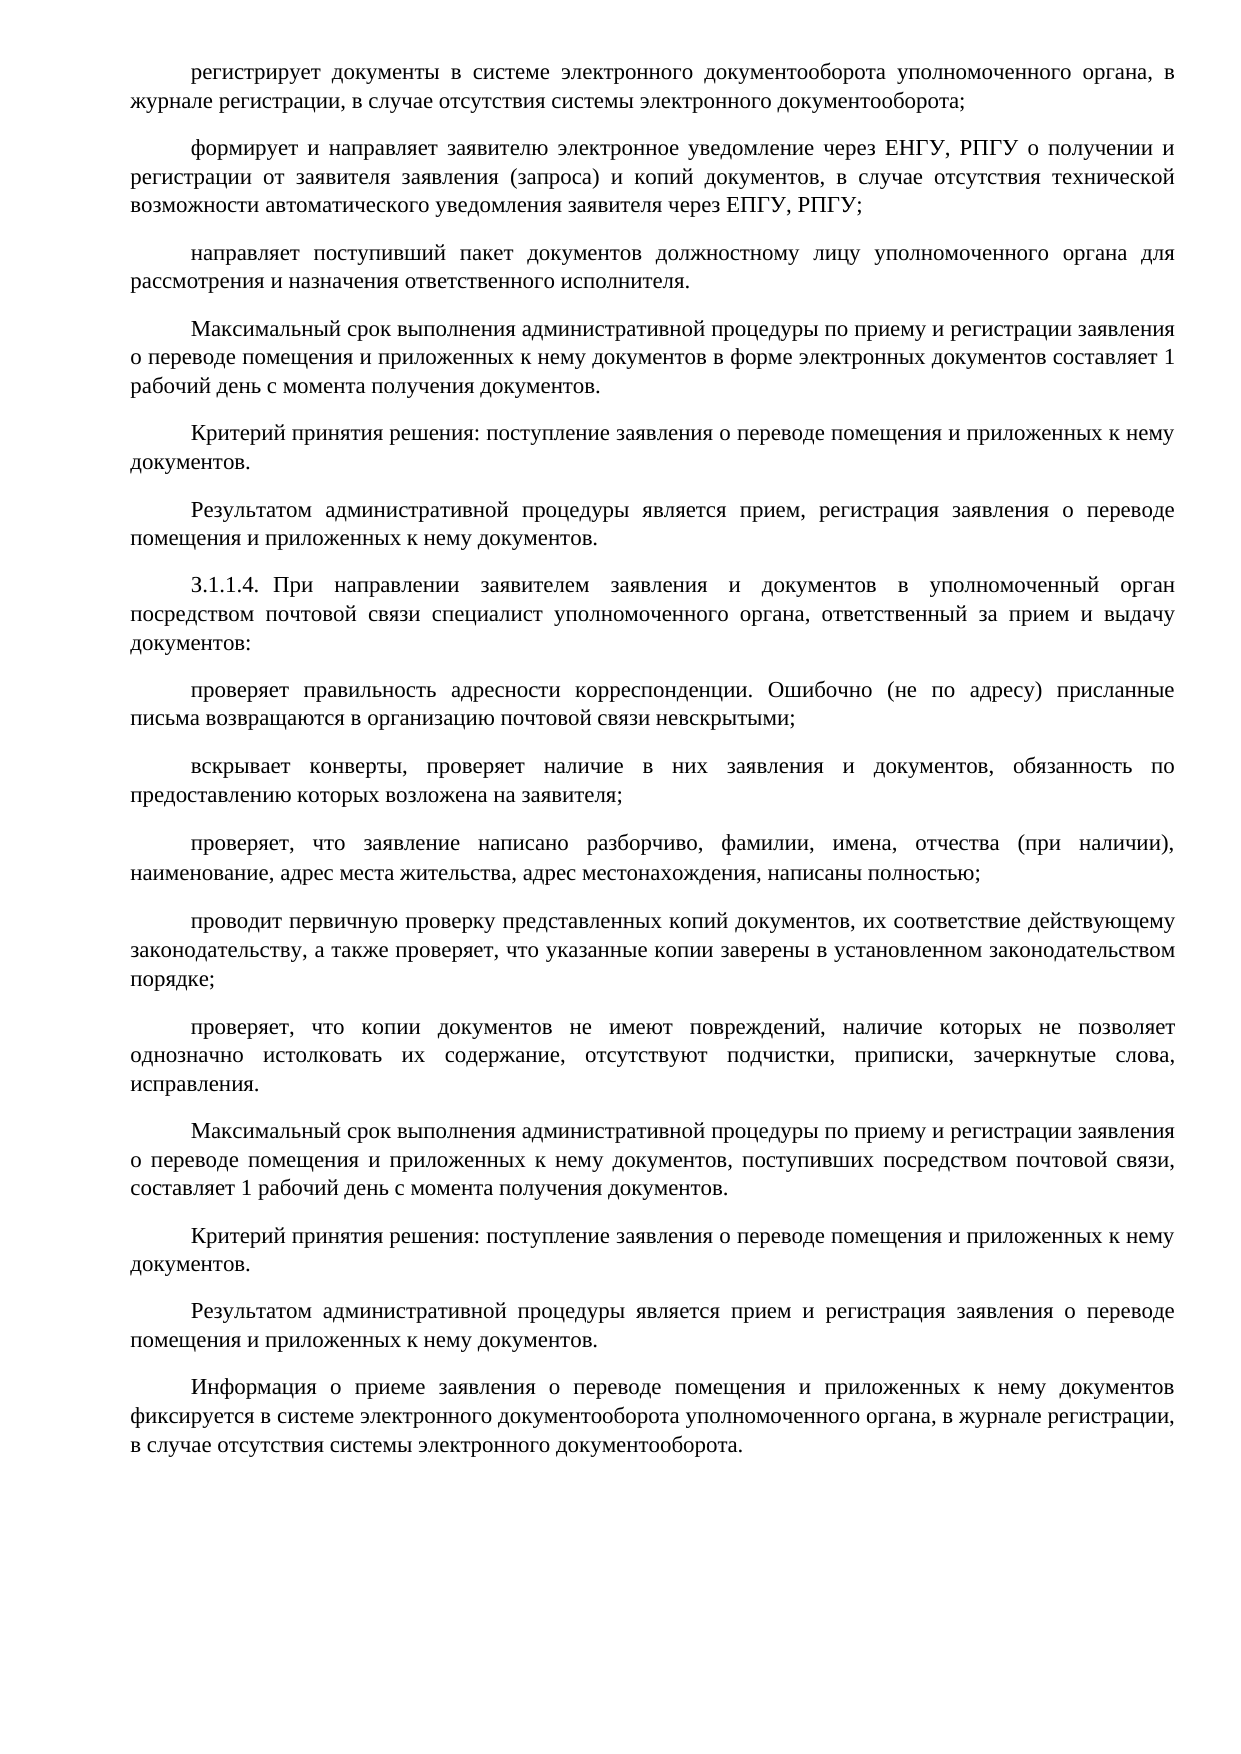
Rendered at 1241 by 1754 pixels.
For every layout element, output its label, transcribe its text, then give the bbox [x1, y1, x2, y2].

text формирует и направляет заявителю электронное уведомление через ЕНГУ, РПГУ о получении и регистрации от заявителя заявления (запроса) и копий документов, в случае отсутствия технической возможности автоматического уведомления заявителя через ЕПГУ, РПГУ; [130, 133, 1177, 219]
text проверяет, что копии документов не имеют повреждений, наличие которых не позволяет однозначно истолковать их содержание, отсутствуют подчистки, приписки, зачеркнутые слова, исправления. [130, 1011, 1177, 1097]
text Результатом административной процедуры является прием и регистрация заявления о переводе помещения и приложенных к нему документов. [130, 1296, 1177, 1353]
text проверяет правильность адресности корреспонденции. Ошибочно (не по адресу) присланные письма возвращаются в организацию почтовой связи невскрытыми; [130, 674, 1177, 732]
text Результатом административной процедуры является прием, регистрация заявления о переводе помещения и приложенных к нему документов. [130, 494, 1177, 551]
text Критерий принятия решения: поступление заявления о переводе помещения и приложенных к нему документов. [130, 417, 1177, 475]
text регистрирует документы в системе электронного документооборота уполномоченного органа, в журнале регистрации, в случае отсутствия системы электронного документооборота; [130, 56, 1177, 114]
text Максимальный срок выполнения административной процедуры по приему и регистрации заявления о переводе помещения и приложенных к нему документов, поступивших посредством почтовой связи, составляет 1 рабочий день с момента получения документов. [130, 1116, 1177, 1201]
text Информация о приеме заявления о переводе помещения и приложенных к нему документов фиксируется в системе электронного документооборота уполномоченного органа, в журнале регистрации, в случае отсутствия системы электронного документооборота. [130, 1371, 1177, 1458]
text проводит первичную проверку представленных копий документов, их соответствие действующему законодательству, а также проверяет, что указанные копии заверены в установленном законодательством порядке; [130, 905, 1177, 992]
text вскрывает конверты, проверяет наличие в них заявления и документов, обязанность по предоставлению которых возложена на заявителя; [130, 749, 1177, 808]
text направляет поступивший пакет документов должностному лицу уполномоченного органа для рассмотрения и назначения ответственного исполнителя. [130, 237, 1177, 294]
text Максимальный срок выполнения административной процедуры по приему и регистрации заявления о переводе помещения и приложенных к нему документов в форме электронных документов составляет 1 рабочий день с момента получения документов. [130, 313, 1177, 399]
list При направлении заявителем заявления и документов в уполномоченный орган посредством почтовой связи специалист уполномоченного органа, ответственный за прием и выдачу документов: [130, 570, 1177, 656]
text проверяет, что заявление написано разборчиво, фамилии, имена, отчества (при наличии), наименование, адрес места жительства, адрес местонахождения, написаны полностью; [130, 827, 1177, 886]
text Критерий принятия решения: поступление заявления о переводе помещения и приложенных к нему документов. [130, 1220, 1177, 1277]
